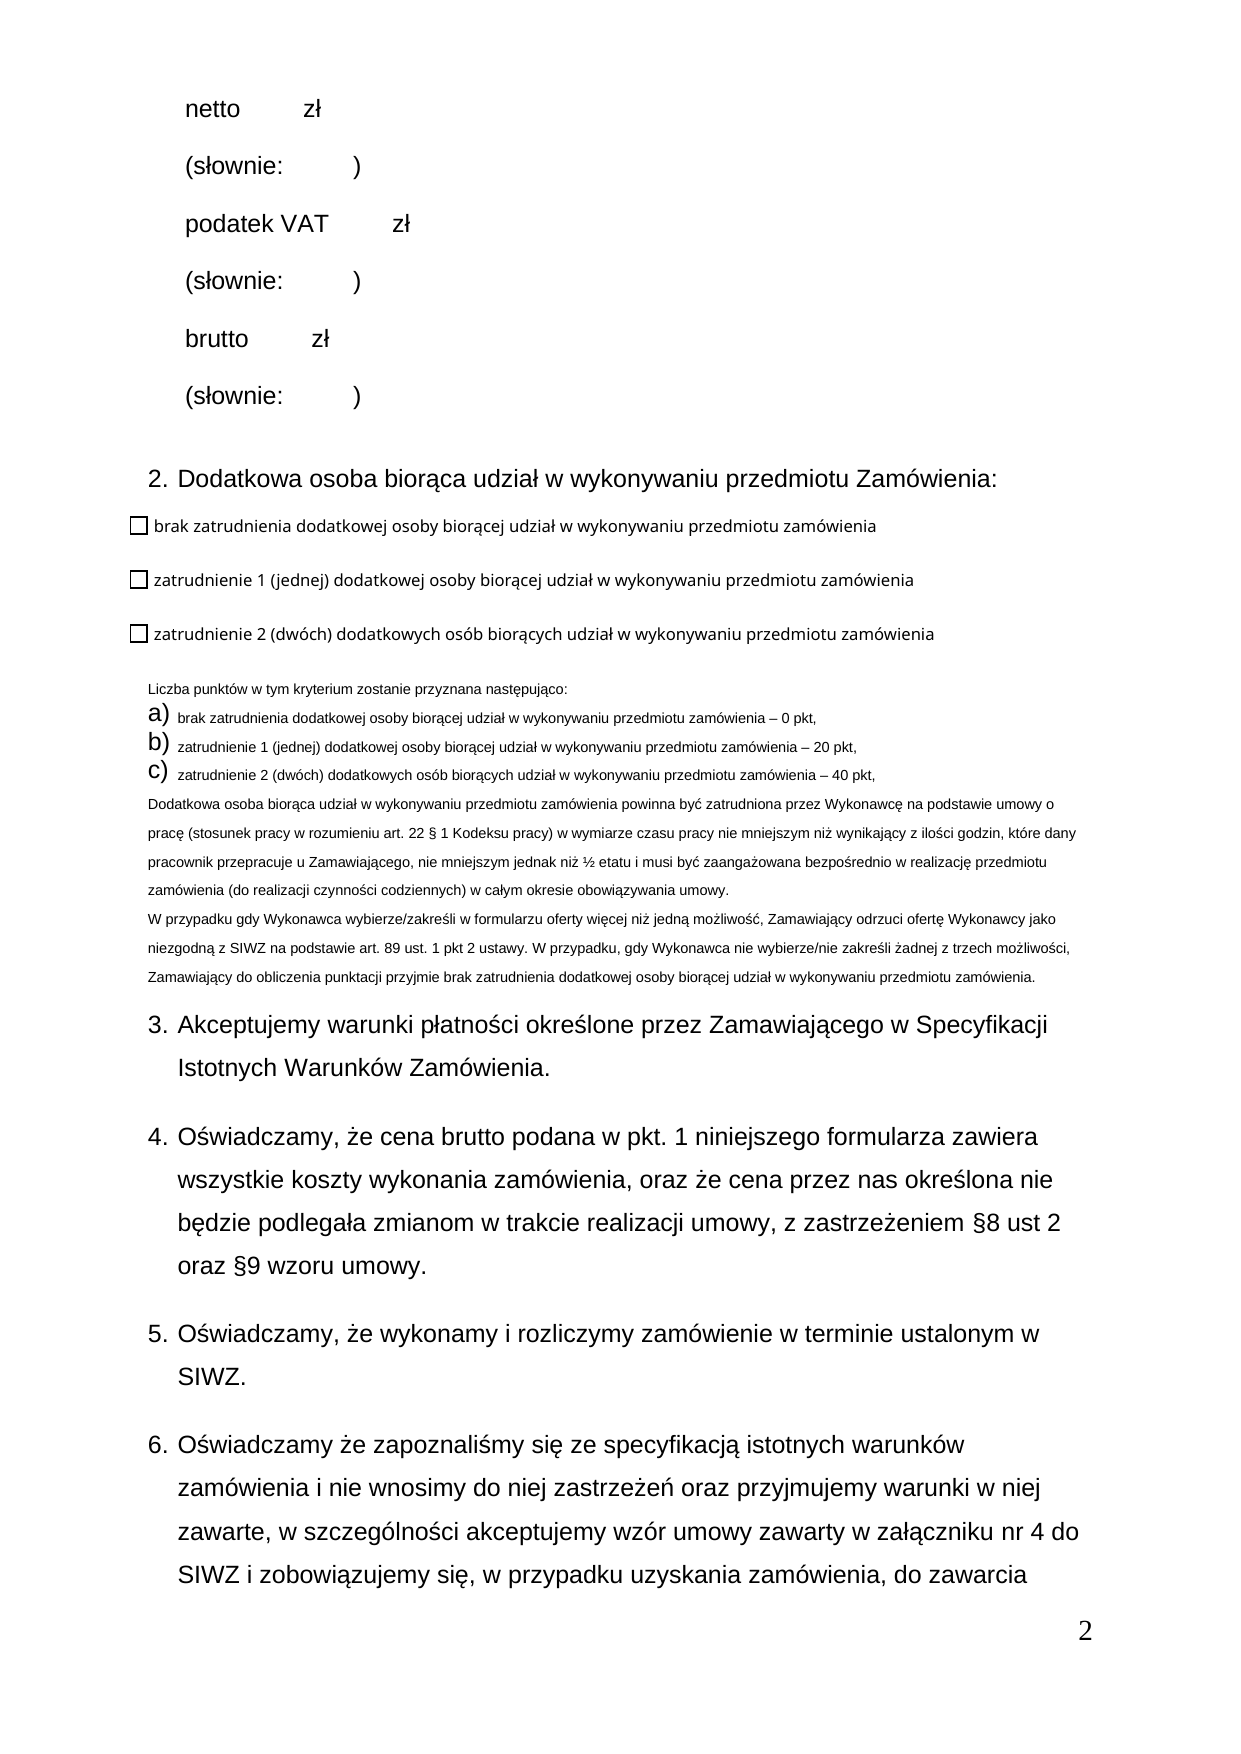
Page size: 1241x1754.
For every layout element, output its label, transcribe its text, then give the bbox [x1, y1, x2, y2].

list netto zł [185, 94, 1093, 122]
text W przypadku gdy Wykonawca wybierze/zakreśli w formularzu oferty więcej niż jedną możliwość, Zamawiający odrzuci ofertę Wykonawcy jako niezgodną z SIWZ na podstawie art. 89 ust. 1 pkt 2 ustawy. W przypadku, gdy Wykonawca nie wybierze/nie zakreśli żadnej z trzech możliwości, Zamawiający do obliczenia punktacji przyjmie brak zatrudnienia dodatkowej osoby biorącej udział w wykonywaniu przedmiotu zamówienia. [148, 899, 1093, 985]
list (słownie: ) [185, 266, 1093, 295]
list zatrudnienie 2 (dwóch) dodatkowych osób biorących udział w wykonywaniu przedmiotu zamówienia – 40 pkt, [148, 755, 1093, 784]
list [148, 1430, 1093, 1588]
list (słownie: ) [185, 381, 1093, 410]
list Oświadczamy, że wykonamy i rozliczymy zamówienie w terminie ustalonym w SIWZ. [148, 1319, 1093, 1391]
text Dodatkowa osoba biorąca udział w wykonywaniu przedmiotu zamówienia powinna być zatrudniona przez Wykonawcę na podstawie umowy o pracę (stosunek pracy w rozumieniu art. 22 § 1 Kodeksu pracy) w wymiarze czasu pracy nie mniejszym niż wynikający z ilości godzin, które dany pracownik przepracuje u Zamawiającego, nie mniejszym jednak niż ½ etatu i musi być zaangażowana bezpośrednio w realizację przedmiotu zamówienia (do realizacji czynności codziennych) w całym okresie obowiązywania umowy. [148, 784, 1093, 899]
list podatek VAT zł [185, 209, 1093, 237]
list Dodatkowa osoba biorąca udział w wykonywaniu przedmiotu Zamówienia: [148, 464, 1093, 492]
list brutto zł [185, 324, 1093, 352]
list Akceptujemy warunki płatności określone przez Zamawiającego w Specyfikacji Istotnych Warunków Zamówienia. [148, 1010, 1093, 1082]
list (słownie: ) [185, 151, 1093, 180]
list Oświadczamy, że cena brutto podana w pkt. 1 niniejszego formularza zawiera wszystkie koszty wykonania zamówienia, oraz że cena przez nas określona nie będzie podlegała zmianom w trakcie realizacji umowy, z zastrzeżeniem §8 ust 2 oraz §9 wzoru umowy. [148, 1121, 1093, 1279]
list zatrudnienie 1 (jednej) dodatkowej osoby biorącej udział w wykonywaniu przedmiotu zamówienia – 20 pkt, [148, 726, 1093, 755]
text Liczba punktów w tym kryterium zostanie przyznana następująco: [148, 669, 1093, 698]
list brak zatrudnienia dodatkowej osoby biorącej udział w wykonywaniu przedmiotu zamówienia – 0 pkt, [148, 698, 1093, 726]
